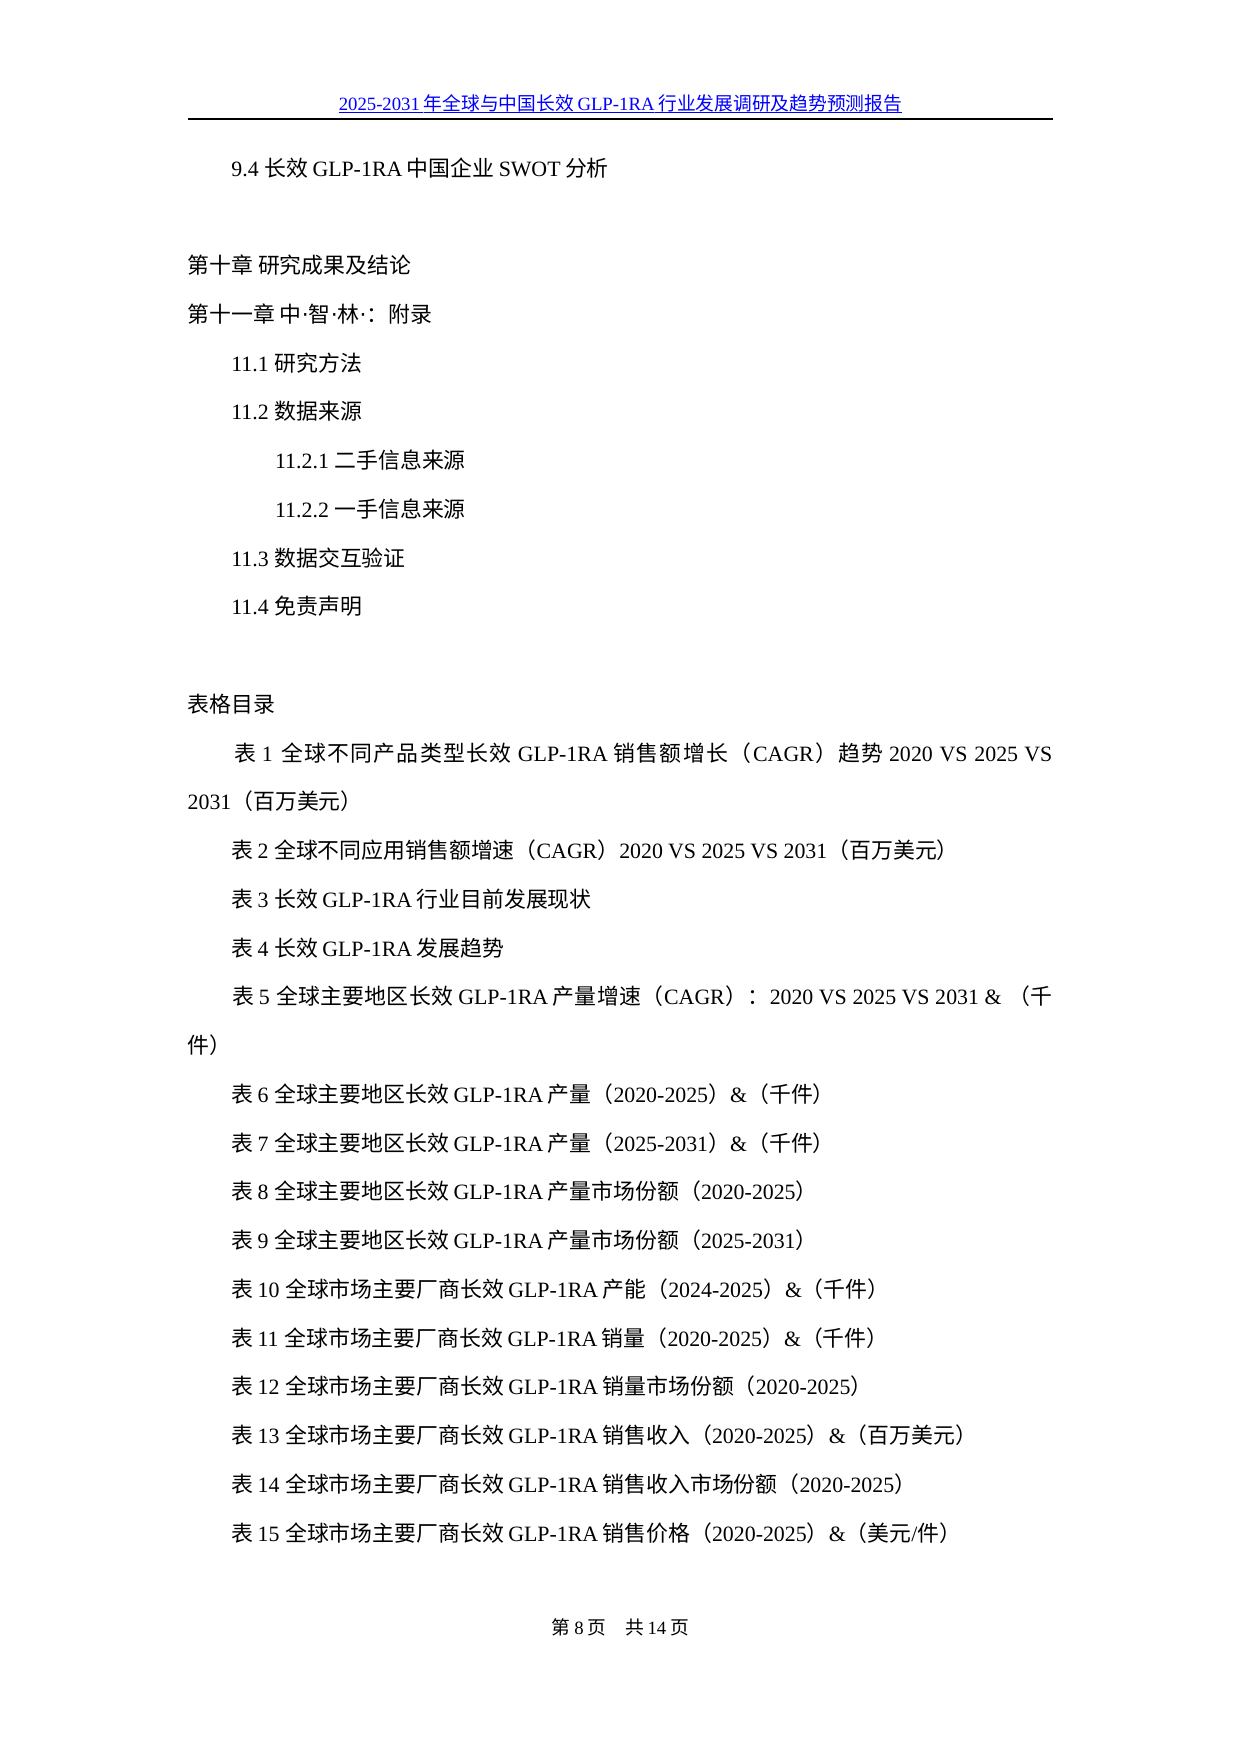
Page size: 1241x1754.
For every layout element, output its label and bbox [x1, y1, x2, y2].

text [187, 150, 1053, 1548]
